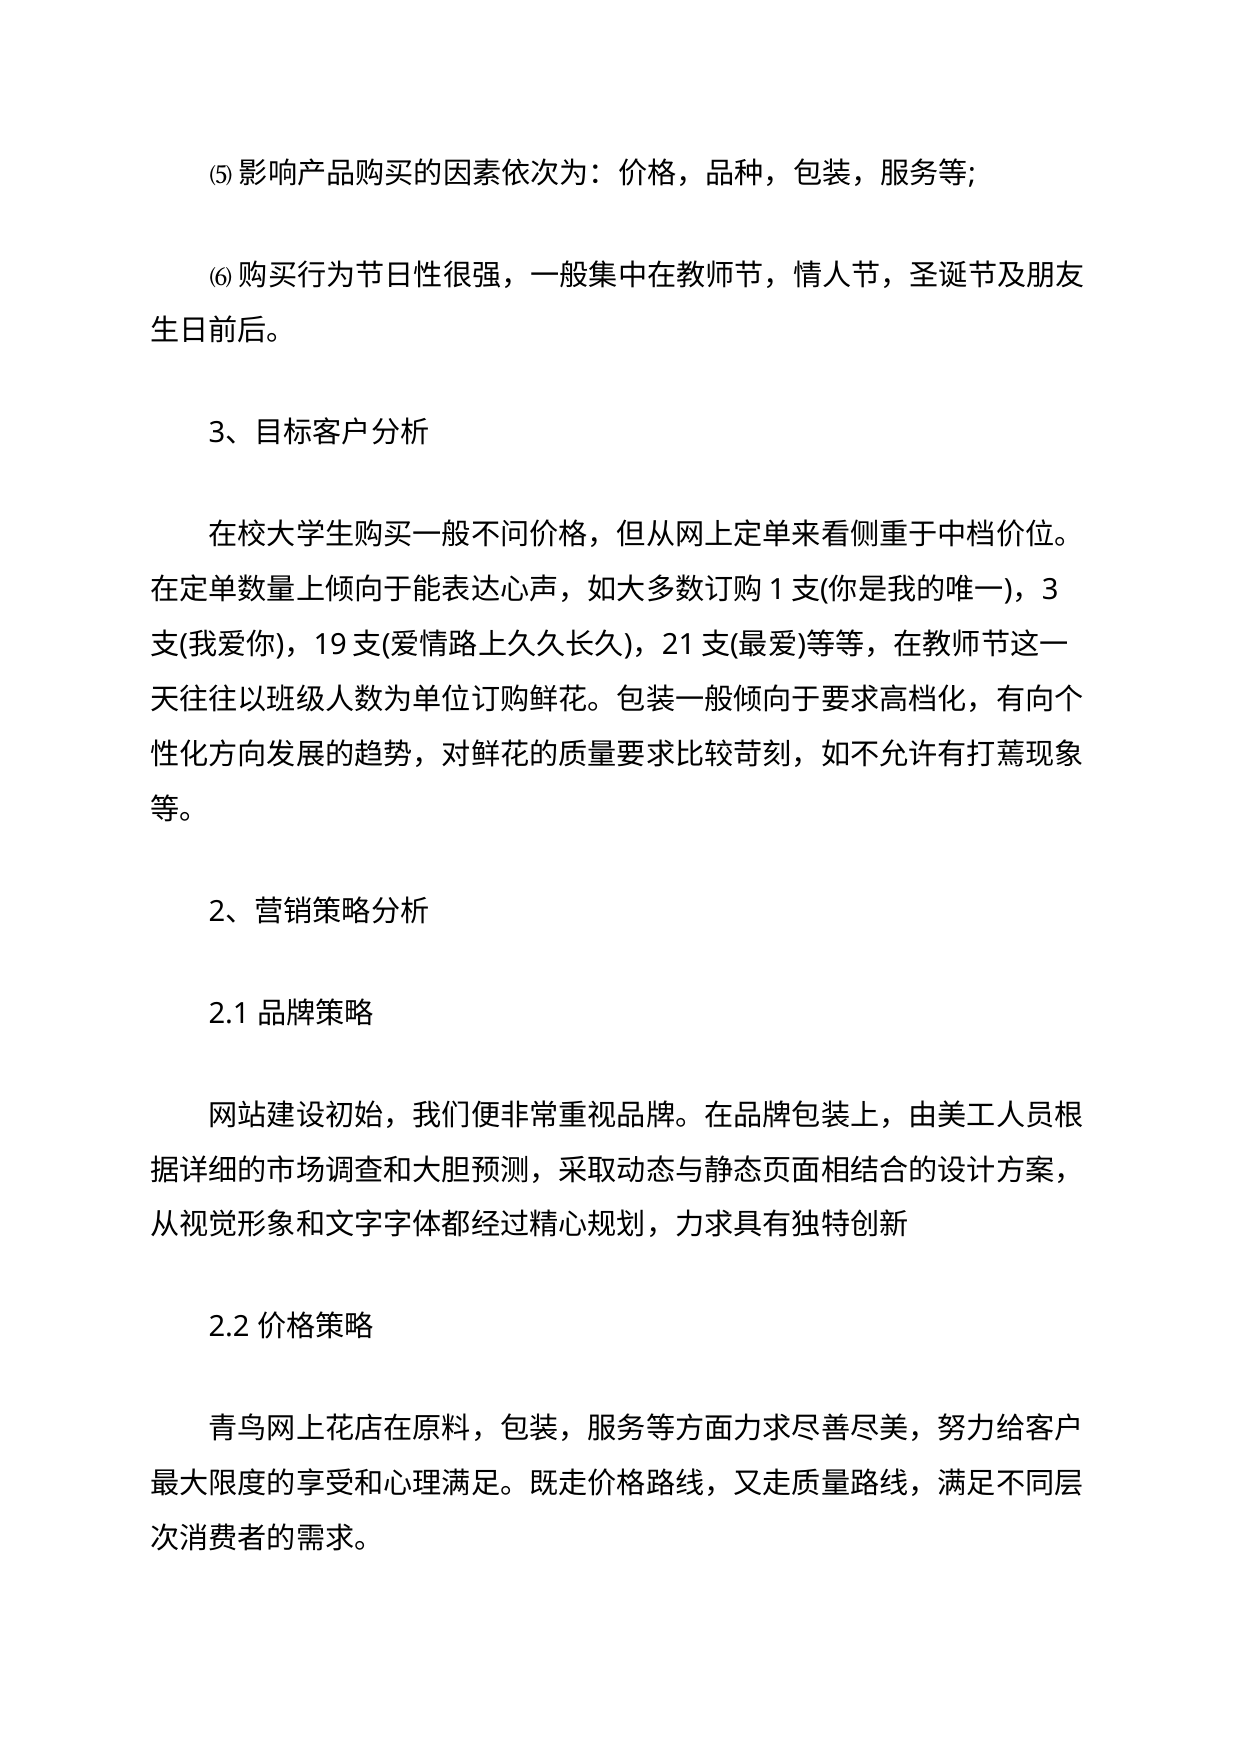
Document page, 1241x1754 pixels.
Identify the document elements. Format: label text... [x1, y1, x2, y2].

text 2.2 价格策略 [150, 1303, 1090, 1345]
text 2.1 品牌策略 [150, 989, 1090, 1032]
text 青鸟网上花店在原料，包装，服务等方面力求尽善尽美，努力给客户最大限度的享受和心理满足。既走价格路线，又走质量路线，满足不同层次消费者的需求。 [150, 1405, 1090, 1557]
text 2、营销策略分析 [150, 887, 1090, 929]
text 3、目标客户分析 [150, 409, 1090, 451]
text 在校大学生购买一般不问价格，但从网上定单来看侧重于中档价位。在定单数量上倾向于能表达心声，如大多数订购1支(你是我的唯一)，3支(我爱你)，19支(爱情路上久久长久)，21支(最爱)等等，在教师节这一天往往以班级人数为单位订购鲜花。包装一般倾向于要求高档化，有向个性化方向发展的趋势，对鲜花的质量要求比较苛刻，如不允许有打蔫现象等。 [150, 511, 1090, 828]
text ⑹购买行为节日性很强，一般集中在教师节，情人节，圣诞节及朋友生日前后。 [150, 252, 1090, 349]
text 网站建设初始，我们便非常重视品牌。在品牌包装上，由美工人员根据详细的市场调查和大胆预测，采取动态与静态页面相结合的设计方案，从视觉形象和文字字体都经过精心规划，力求具有独特创新 [150, 1091, 1090, 1243]
text ⑸影响产品购买的因素依次为：价格，品种，包装，服务等; [150, 150, 1090, 192]
